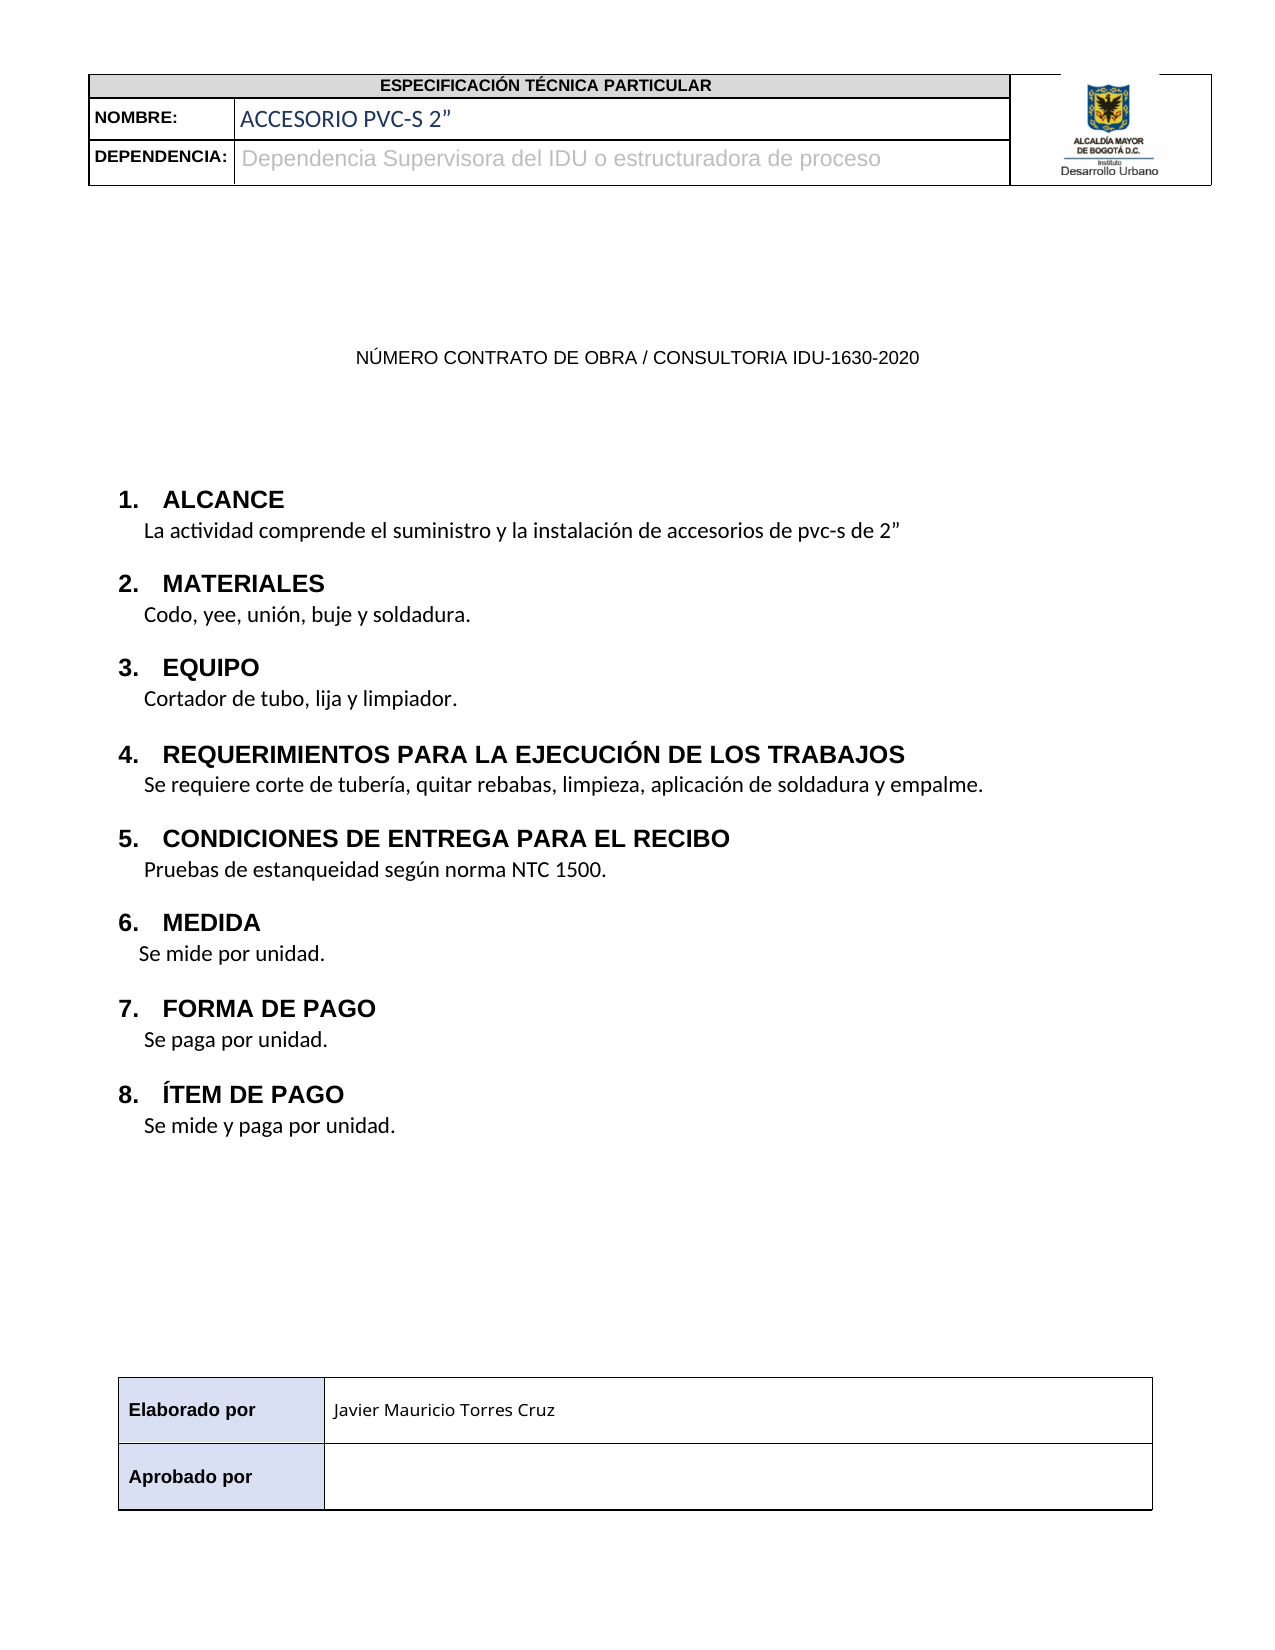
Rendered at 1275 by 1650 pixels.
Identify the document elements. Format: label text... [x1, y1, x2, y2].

subtitle EQUIPO [118, 653, 1157, 682]
text Se paga por unidad. [118, 1025, 1157, 1053]
subtitle FORMA DE PAGO [118, 994, 1157, 1023]
picture [1060, 74, 1160, 185]
text Pruebas de estanqueidad según norma NTC 1500. [118, 855, 1157, 883]
subtitle REQUERIMIENTOS PARA LA EJECUCIÓN DE LOS TRABAJOS [118, 739, 1157, 768]
subtitle ÍTEM DE PAGO [118, 1080, 1157, 1109]
text Se requiere corte de tubería, quitar rebabas, limpieza, aplicación de soldadura y empalme. [118, 771, 1157, 799]
text Se mide por unidad. [118, 939, 1157, 967]
table_header Javier Mauricio Torres Cruz [325, 1378, 1152, 1442]
subtitle ALCANCE [118, 485, 1157, 514]
text Codo, yee, unión, buje y soldadura. [118, 600, 1157, 628]
table_cell [325, 1444, 1152, 1509]
text La actividad comprende el suministro y la instalación de accesorios de pvc-s de 2” [118, 516, 1157, 544]
text NÚMERO CONTRATO DE OBRA / CONSULTORIA IDU-1630-2020 [118, 347, 1157, 368]
text Se mide y paga por unidad. [118, 1111, 1157, 1139]
subtitle CONDICIONES DE ENTREGA PARA EL RECIBO [118, 824, 1157, 852]
text Cortador de tubo, lija y limpiador. [118, 684, 1157, 712]
subtitle MEDIDA [118, 908, 1157, 936]
table_header Elaborado por [119, 1378, 324, 1442]
table_cell Aprobado por [119, 1444, 324, 1509]
subtitle MATERIALES [118, 569, 1157, 598]
